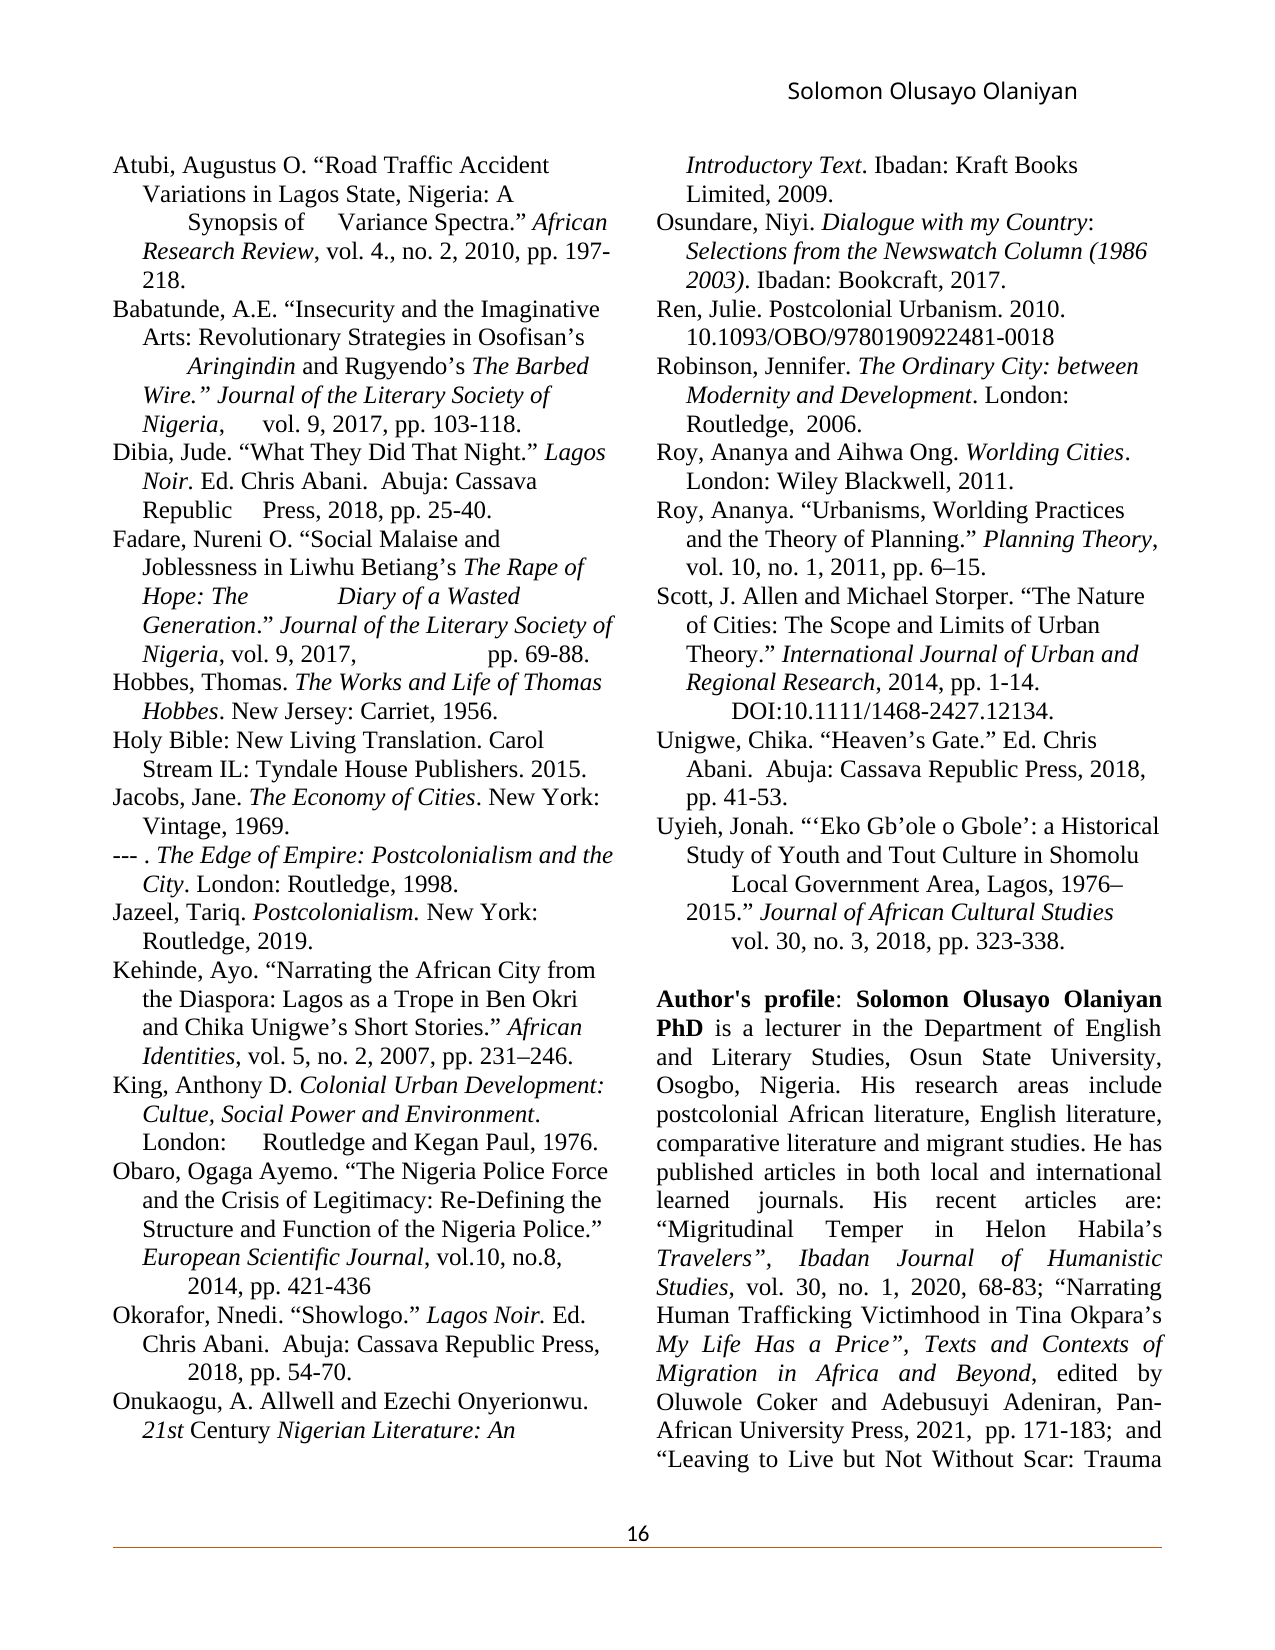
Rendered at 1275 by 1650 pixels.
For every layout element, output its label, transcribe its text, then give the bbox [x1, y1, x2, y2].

text King, Anthony D. Colonial Urban Development: Cultue, Social Power and Environment. London: Routledge and Kegan Paul, 1976. [112, 1070, 619, 1156]
text Onukaogu, A. Allwell and Ezechi Onyerionwu. 21st Century Nigerian Literature: An Introductory Text. Ibadan: Kraft Books Limited, 2009. [656, 150, 1162, 207]
text Fadare, Nureni O. “Social Malaise and Joblessness in Liwhu Betiang’s The Rape of Hope: The Diary of a Wasted Generation.” Journal of the Literary Society of Nigeria, vol. 9, 2017, pp. 69-88. [112, 524, 619, 667]
text Babatunde, A.E. “Insecurity and the Imaginative Arts: Revolutionary Strategies in Osofisan’s Aringindin and Rugyendo’s The Barbed Wire.” Journal of the Literary Society of Nigeria, vol. 9, 2017, pp. 103-118. [112, 294, 619, 437]
text Scott, J. Allen and Michael Storper. “The Nature of Cities: The Scope and Limits of Urban Theory.” International Journal of Urban and Regional Research, 2014, pp. 1-14. DOI:10.1111/1468-2427.12134. [656, 581, 1162, 725]
text Unigwe, Chika. “Heaven’s Gate.” Ed. Chris Abani. Abuja: Cassava Republic Press, 2018, pp. 41-53. [656, 725, 1162, 811]
text Uyieh, Jonah. “‘Eko Gb’ole o Gbole’: a Historical Study of Youth and Tout Culture in Shomolu Local Government Area, Lagos, 1976–2015.” Journal of African Cultural Studies vol. 30, no. 3, 2018, pp. 323-338. [656, 811, 1162, 955]
text Jacobs, Jane. The Economy of Cities. New York: Vintage, 1969. [112, 782, 619, 840]
text Okorafor, Nnedi. “Showlogo.” Lagos Noir. Ed. Chris Abani. Abuja: Cassava Republic Press, 2018, pp. 54-70. [112, 1300, 619, 1386]
text Atubi, Augustus O. “Road Traffic Accident Variations in Lagos State, Nigeria: A Synopsis of Variance Spectra.” African Research Review, vol. 4., no. 2, 2010, pp. 197-218. [112, 150, 619, 294]
text Dibia, Jude. “What They Did That Night.” Lagos Noir. Ed. Chris Abani. Abuja: Cassava Republic Press, 2018, pp. 25-40. [112, 437, 619, 524]
text Kehinde, Ayo. “Narrating the African City from the Diaspora: Lagos as a Trope in Ben Okri and Chika Unigwe’s Short Stories.” African Identities, vol. 5, no. 2, 2007, pp. 231–246. [112, 955, 619, 1070]
text Roy, Ananya and Aihwa Ong. Worlding Cities. London: Wiley Blackwell, 2011. [656, 437, 1162, 495]
text Ren, Julie. Postcolonial Urbanism. 2010. 10.1093/OBO/9780190922481-0018 [656, 294, 1162, 351]
text Roy, Ananya. “Urbanisms, Worlding Practices and the Theory of Planning.” Planning Theory, vol. 10, no. 1, 2011, pp. 6–15. [656, 495, 1162, 581]
text Holy Bible: New Living Translation. Carol Stream IL: Tyndale House Publishers. 2015. [112, 725, 619, 782]
text --- . The Edge of Empire: Postcolonialism and the City. London: Routledge, 1998. [112, 840, 619, 897]
text Obaro, Ogaga Ayemo. “The Nigeria Police Force and the Crisis of Legitimacy: Re-Defining the Structure and Function of the Nigeria Police.” European Scientific Journal, vol.10, no.8, 2014, pp. 421-436 [112, 1156, 619, 1300]
text Jazeel, Tariq. Postcolonialism. New York: Routledge, 2019. [112, 897, 619, 955]
text Osundare, Niyi. Dialogue with my Country: Selections from the Newswatch Column (1986 2003). Ibadan: Bookcraft, 2017. [656, 207, 1162, 294]
text Onukaogu, A. Allwell and Ezechi Onyerionwu. 21st Century Nigerian Literature: An Introductory Text. Ibadan: Kraft Books Limited, 2009. [112, 1386, 619, 1444]
text Hobbes, Thomas. The Works and Life of Thomas Hobbes. New Jersey: Carriet, 1956. [112, 667, 619, 725]
text Robinson, Jennifer. The Ordinary City: between Modernity and Development. London: Routledge, 2006. [656, 351, 1162, 437]
